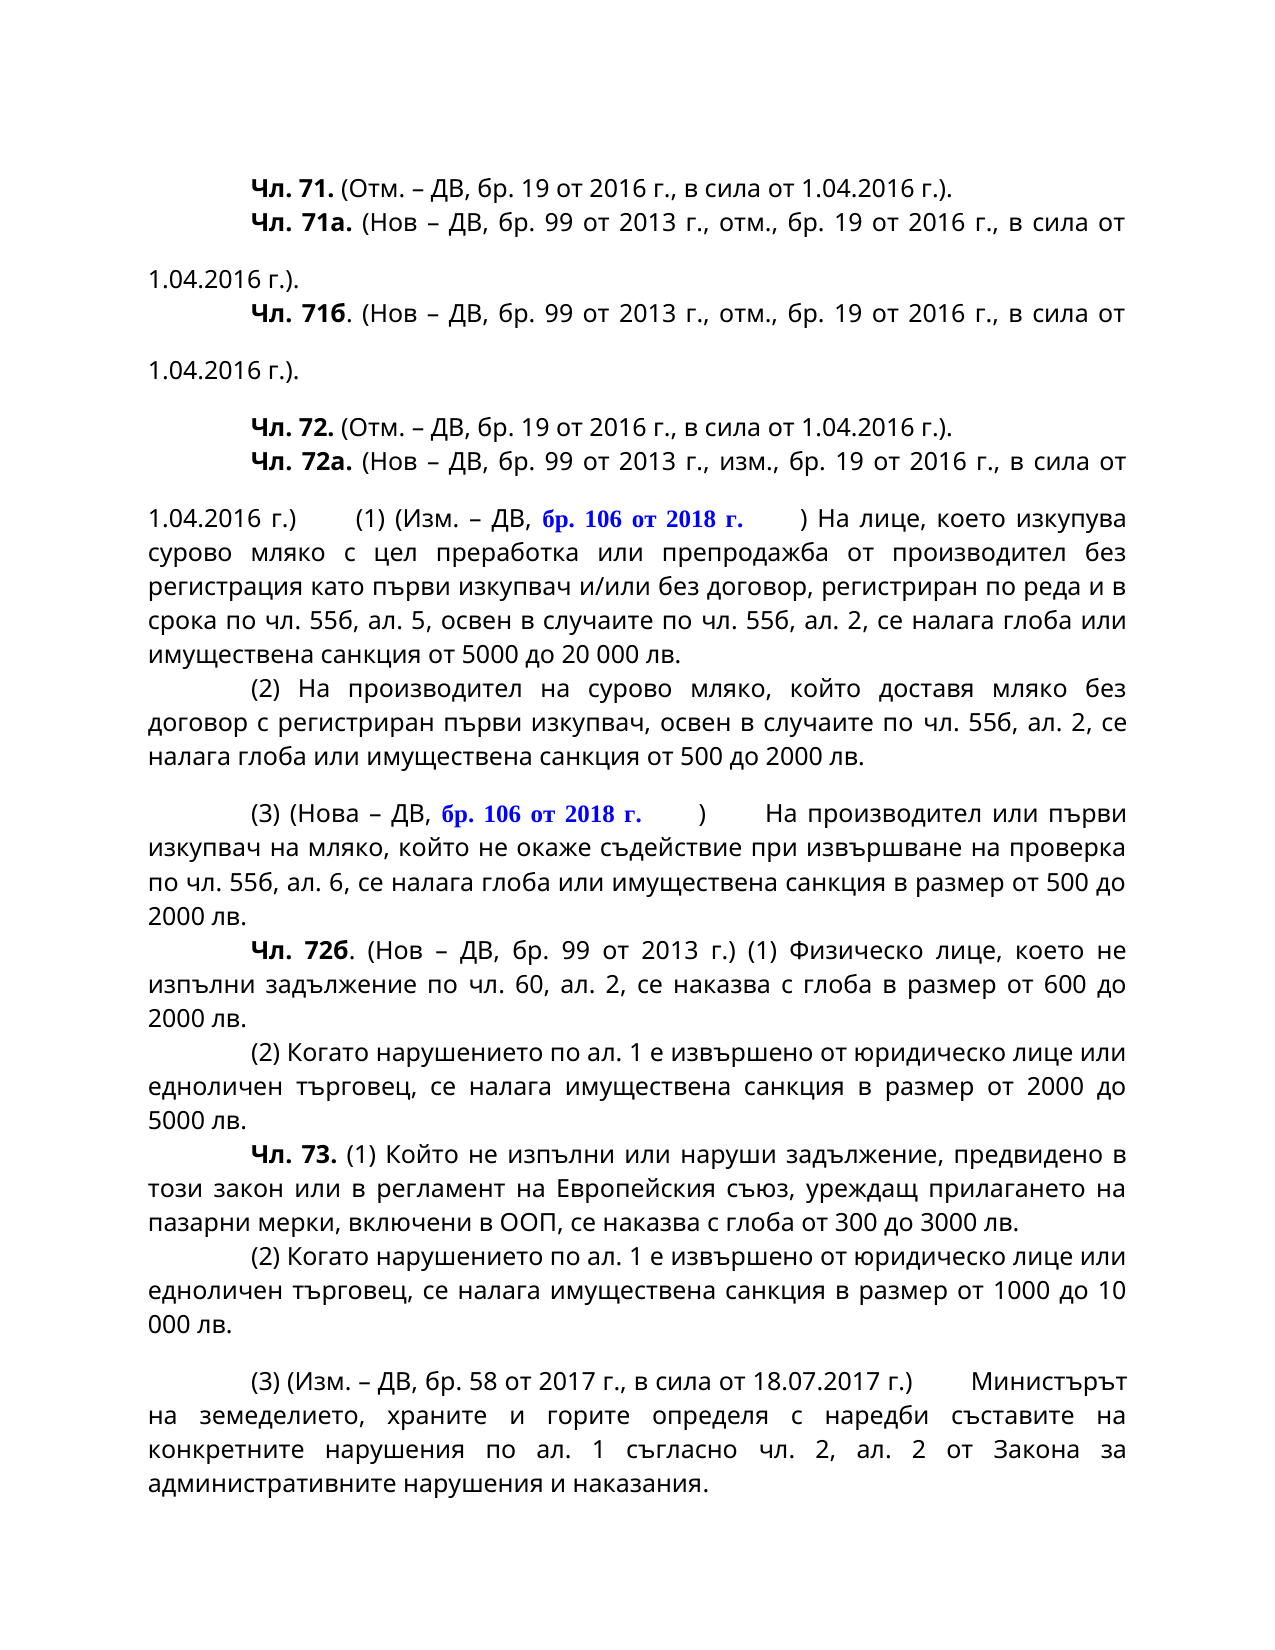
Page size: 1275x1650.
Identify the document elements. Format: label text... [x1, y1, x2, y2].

text (2) Когато нарушението по ал. 1 е извършено от юридическо лице или едноличен търговец, се налага имуществена санкция в размер от 1000 до 10 000 лв. [148, 1239, 1127, 1341]
text (3) (Изм. – ДВ, бр. 58 от 2017 г., в сила от 18.07.2017 г.) Министърът на земеделието, храните и горите определя с наредби съставите на конкретните нарушения по ал. 1 съгласно чл. 2, ал. 2 от Закона за административните нарушения и наказания. [148, 1341, 1127, 1500]
text Чл. 72б. (Нов – ДВ, бр. 99 от 2013 г.) (1) Физическо лице, което не изпълни задължение по чл. 60, ал. 2, се наказва с глоба в размер от 600 до 2000 лв. [148, 932, 1127, 1034]
text (2) На производител на сурово мляко, който доставя мляко без договор с регистриран първи изкупвач, освен в случаите по чл. 55б, ал. 2, се налага глоба или имуществена санкция от 500 до 2000 лв. [148, 671, 1127, 773]
text Чл. 72. (Отм. – ДВ, бр. 19 от 2016 г., в сила от 1.04.2016 г.). [148, 387, 1127, 444]
text Чл. 71а. (Нов – ДВ, бр. 99 от 2013 г., отм., бр. 19 от 2016 г., в сила от 1.04.2016 г.). [148, 204, 1127, 296]
text Чл. 73. (1) Който не изпълни или наруши задължение, предвидено в този закон или в регламент на Европейския съюз, уреждащ прилагането на пазарни мерки, включени в ООП, се наказва с глоба от 300 до 3000 лв. [148, 1137, 1127, 1239]
text (3) (Нова – ДВ, бр. 106 от 2018 г. ) На производител или първи изкупвач на мляко, който не окаже съдействие при извършване на проверка по чл. 55б, ал. 6, се налага глоба или имуществена санкция в размер от 500 до 2000 лв. [148, 773, 1127, 932]
text Чл. 72а. (Нов – ДВ, бр. 99 от 2013 г., изм., бр. 19 от 2016 г., в сила от 1.04.2016 г.) (1) (Изм. – ДВ, бр. 106 от 2018 г. ) На лице, което изкупува сурово мляко с цел преработка или препродажба от производител без регистрация като първи изкупвач и/или без договор, регистриран по реда и в срока по чл. 55б, ал. 5, освен в случаите по чл. 55б, ал. 2, се налага глоба или имуществена санкция от 5000 до 20 000 лв. [148, 444, 1127, 671]
text (2) Когато нарушението по ал. 1 е извършено от юридическо лице или едноличен търговец, се налага имуществена санкция в размер от 2000 до 5000 лв. [148, 1034, 1127, 1137]
text Чл. 71. (Отм. – ДВ, бр. 19 от 2016 г., в сила от 1.04.2016 г.). [148, 148, 1127, 204]
text Чл. 71б. (Нов – ДВ, бр. 99 от 2013 г., отм., бр. 19 от 2016 г., в сила от 1.04.2016 г.). [148, 296, 1127, 387]
